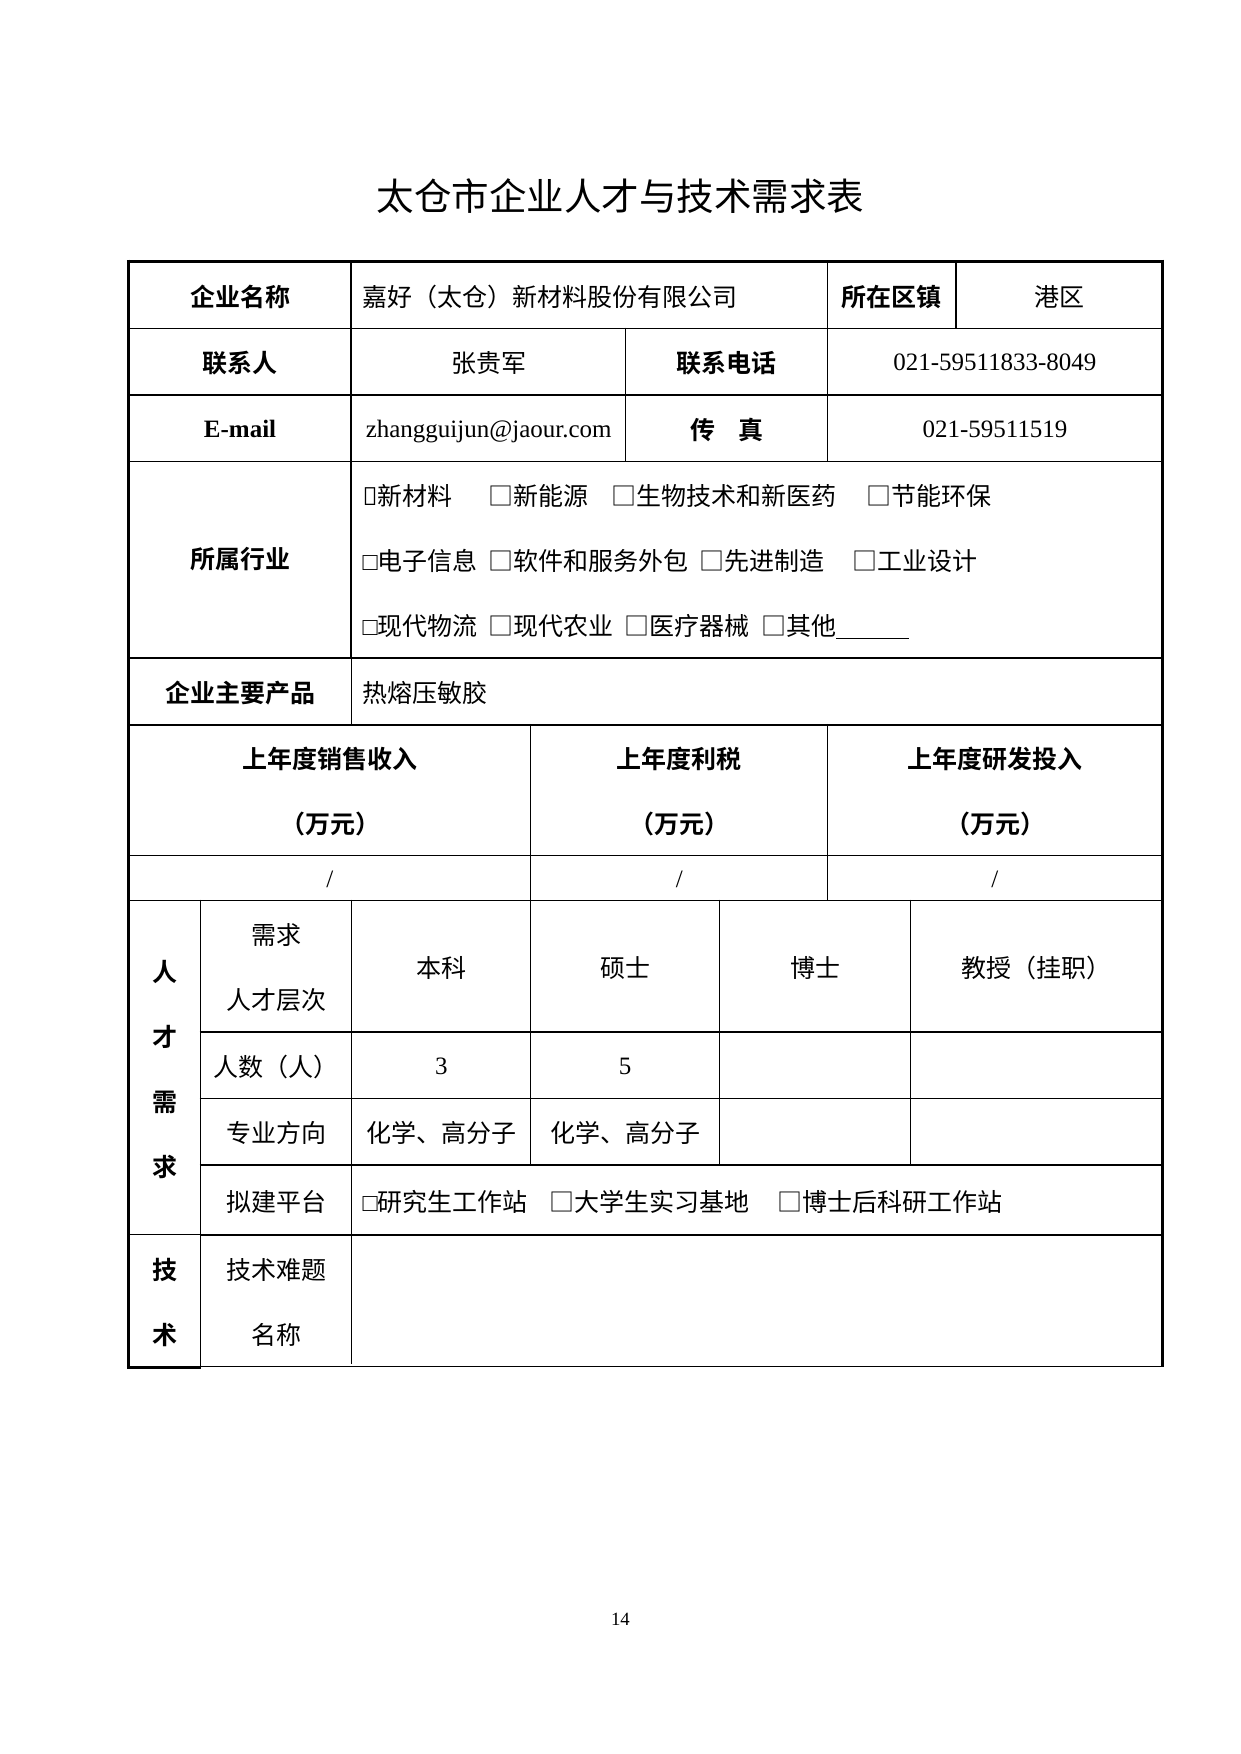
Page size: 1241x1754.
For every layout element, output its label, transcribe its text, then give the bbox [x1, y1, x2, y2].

table_cell E-mail [130, 396, 350, 461]
table_header 港区 [957, 263, 1161, 328]
table_cell [351, 1236, 1161, 1366]
table_cell [911, 1099, 1161, 1164]
table_cell 张贵军 [352, 329, 625, 394]
table_cell 上年度利税 （万元） [531, 726, 827, 855]
table_cell 博士 [720, 901, 910, 1031]
table_cell 企业主要产品 [130, 659, 351, 724]
table_cell 3 [352, 1033, 530, 1098]
table_cell 联系人 [130, 329, 350, 394]
table_cell [720, 1099, 910, 1164]
table_cell 专业方向 [201, 1099, 351, 1164]
table_cell 本科 [352, 901, 530, 1031]
table_cell [911, 1033, 1161, 1098]
table_cell / [828, 856, 1161, 899]
table_cell 上年度研发投入 （万元） [828, 726, 1161, 855]
table_cell 新材料 □新能源 □生物技术和新医药 □节能环保 □电子信息 □软件和服务外包 □先进制造 □工业设计 □现代物流 □现代农业 □医疗器械 □其他 [352, 462, 1161, 657]
table_cell 化学、高分子 [531, 1099, 719, 1164]
table_cell 5 [531, 1033, 719, 1098]
table_cell / [531, 856, 827, 899]
table_cell 拟建平台 [201, 1166, 351, 1234]
table_header 嘉好（太仓）新材料股份有限公司 [352, 263, 827, 328]
table_cell 传 真 [626, 396, 827, 461]
table_cell 所属行业 [130, 462, 350, 657]
table_cell [720, 1033, 910, 1098]
table_cell / [130, 856, 530, 899]
table_cell 硕士 [531, 901, 719, 1031]
table_cell zhangguijun@jaour.com [352, 396, 625, 461]
text 太仓市企业人才与技术需求表 [187, 162, 1053, 227]
table_cell 人数（人） [201, 1033, 351, 1098]
table_header 所在区镇 [828, 263, 955, 328]
table_cell 上年度销售收入 （万元） [130, 726, 530, 855]
table_cell 021-59511519 [828, 396, 1161, 461]
table_cell 联系电话 [626, 329, 827, 394]
table_cell 技术难题 名称 [201, 1236, 351, 1366]
table_cell □研究生工作站 □大学生实习基地 □博士后科研工作站 [352, 1166, 1161, 1234]
table_cell 化学、高分子 [352, 1099, 530, 1164]
table_cell 021-59511833-8049 [828, 329, 1161, 394]
table_cell 热熔压敏胶 [352, 659, 1161, 724]
table_cell 人 才 需 求 [130, 901, 200, 1234]
table_cell 教授（挂职） [911, 901, 1161, 1031]
table_cell 需求 人才层次 [201, 901, 351, 1031]
table_header 企业名称 [130, 263, 350, 328]
table_cell 技 术 难 题 及 需 求 [130, 1235, 200, 1366]
